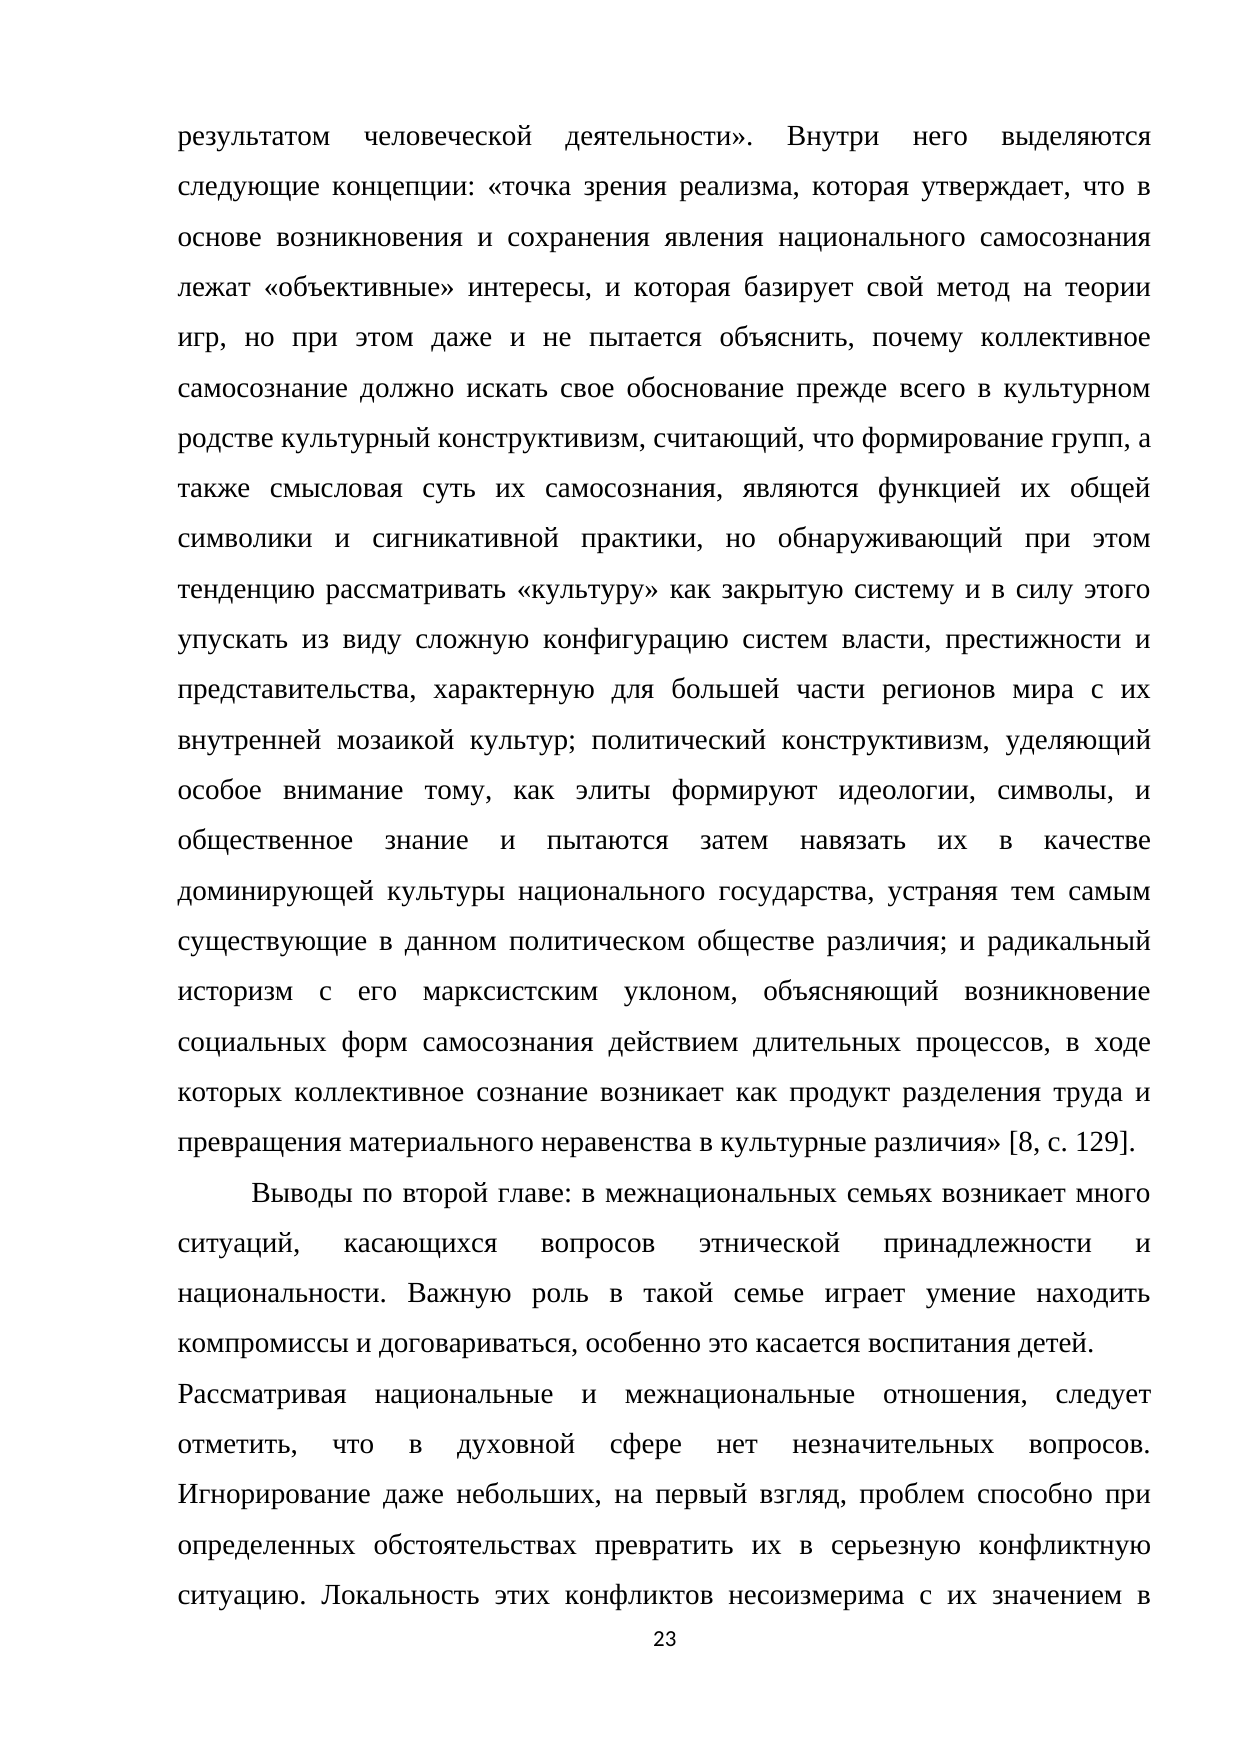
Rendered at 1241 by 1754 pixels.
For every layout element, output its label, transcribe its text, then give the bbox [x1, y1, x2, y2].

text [177, 118, 1152, 1158]
text Выводы по второй главе: в межнациональных семьях возникает много ситуаций, касающихся вопросов этнической принадлежности и национальности. Важную роль в такой семье играет умение находить компромиссы и договариваться, особенно это касается воспитания детей. [177, 1175, 1152, 1359]
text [177, 1376, 1152, 1611]
